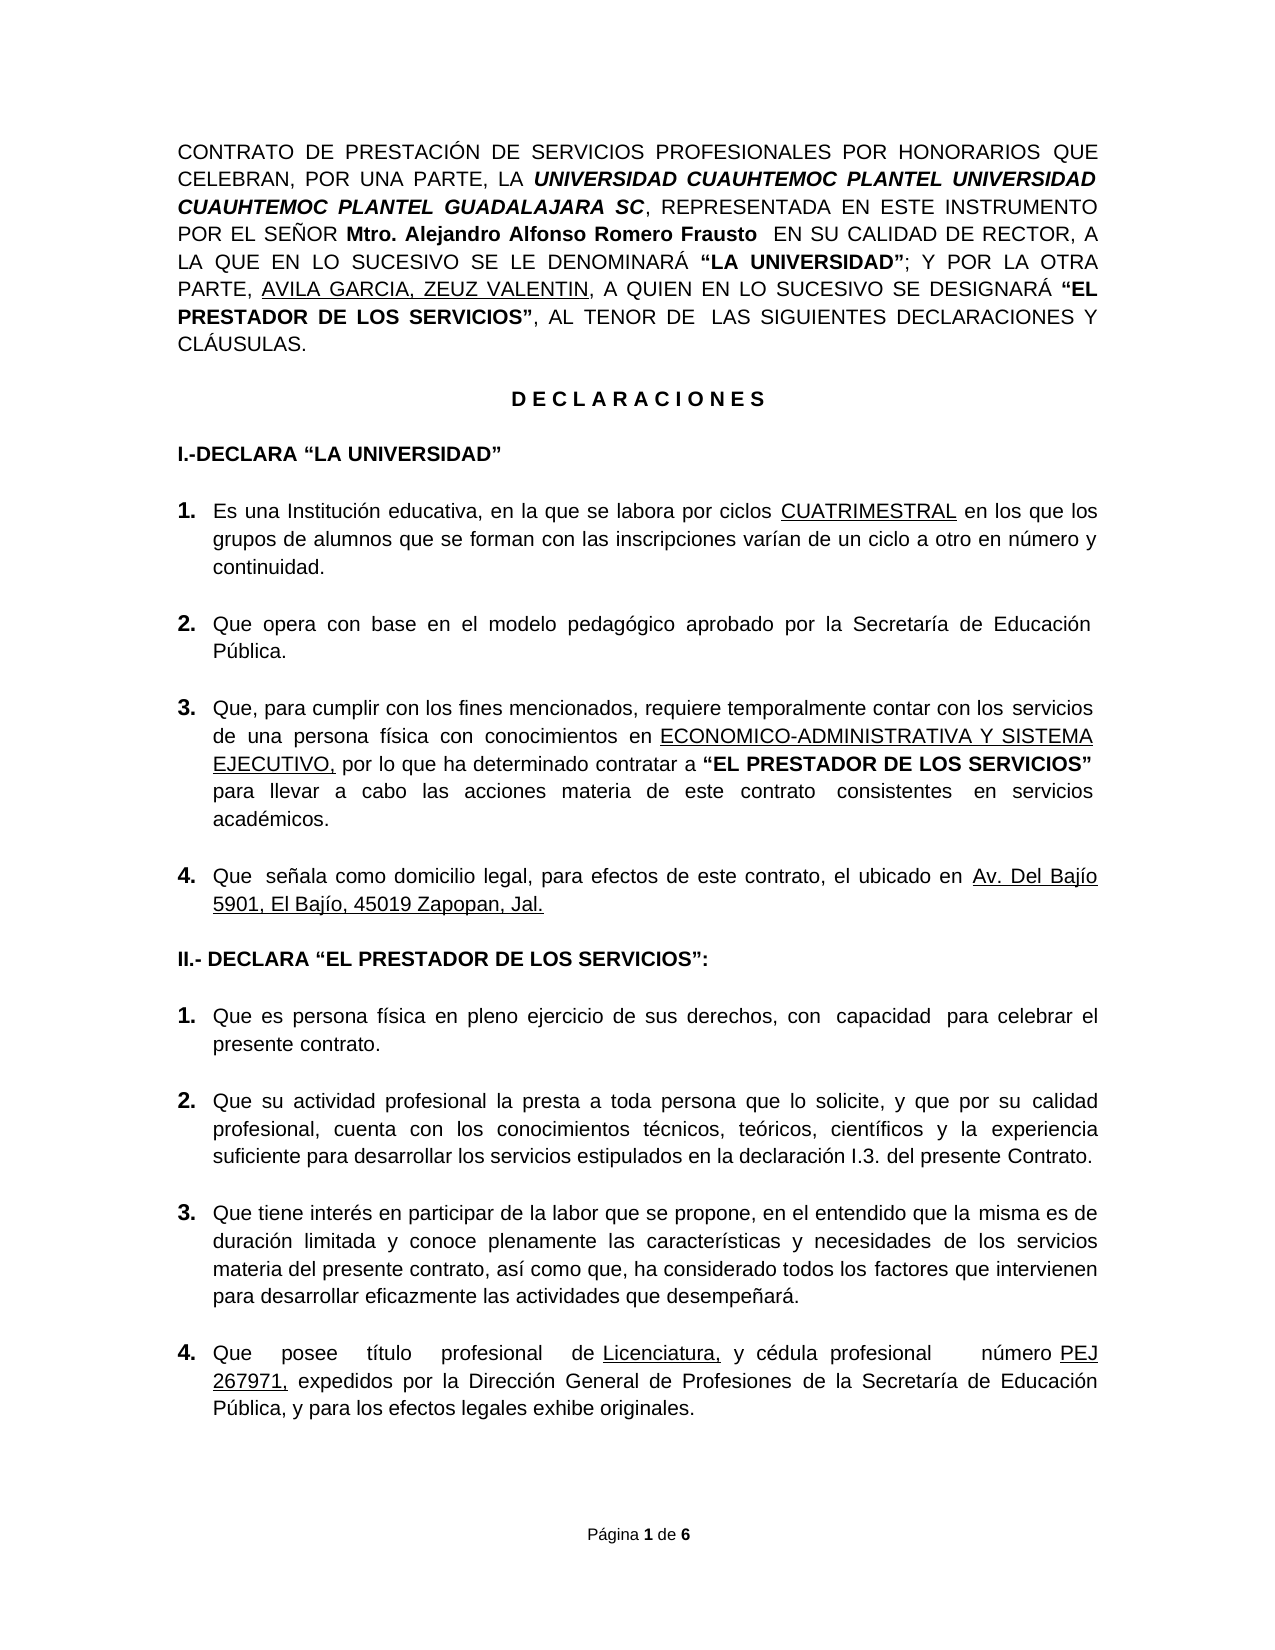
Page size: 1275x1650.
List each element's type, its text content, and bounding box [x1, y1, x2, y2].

list Es una Institución educativa, en la que se labora por ciclos CUATRIMESTRAL en los que los grupos de alumnos que se forman con las inscripciones varían de un ciclo a otro en número y continuidad. [177, 497, 1098, 578]
list Que es persona física en pleno ejercicio de sus derechos, con capacidad para celebrar el presente contrato. [177, 1002, 1098, 1056]
list Que, para cumplir con los fines mencionados, requiere temporalmente contar con los servicios de una persona física con conocimientos en ECONOMICO-ADMINISTRATIVA Y SISTEMA EJECUTIVO, por lo que ha determinado contratar a “EL PRESTADOR DE LOS SERVICIOS” para llevar a cabo las acciones materia de este contrato consistentes en servicios académicos. [177, 694, 1093, 831]
text CONTRATO DE PRESTACIÓN DE SERVICIOS PROFESIONALES POR HONORARIOS QUE CELEBRAN, POR UNA PARTE, LA UNIVERSIDAD CUAUHTEMOC PLANTEL UNIVERSIDAD CUAUHTEMOC PLANTEL GUADALAJARA SC, REPRESENTADA EN ESTE INSTRUMENTO POR EL SEÑOR Mtro. Alejandro Alfonso Romero Frausto EN SU CALIDAD DE RECTOR, A LA QUE EN LO SUCESIVO SE LE DENOMINARÁ “LA UNIVERSIDAD”; Y POR LA OTRA PARTE, AVILA GARCIA, ZEUZ VALENTIN, A QUIEN EN LO SUCESIVO SE DESIGNARÁ “EL PRESTADOR DE LOS SERVICIOS”, AL TENOR DE LAS SIGUIENTES DECLARACIONES Y CLÁUSULAS. [177, 139, 1098, 356]
subtitle D E C L A R A C I O N E S [177, 387, 1098, 411]
subtitle II.- DECLARA “EL PRESTADOR DE LOS SERVICIOS”: [177, 947, 1110, 971]
list Que posee título profesional de Licenciatura, y cédula profesional número PEJ 267971, expedidos por la Dirección General de Profesiones de la Secretaría de Educación Pública, y para los efectos legales exhibe originales. [177, 1339, 1098, 1420]
list Que su actividad profesional la presta a toda persona que lo solicite, y que por su calidad profesional, cuenta con los conocimientos técnicos, teóricos, científicos y la experiencia suficiente para desarrollar los servicios estipulados en la declaración I.3. del presente Contrato. [177, 1087, 1098, 1168]
list Que tiene interés en participar de la labor que se propone, en el entendido que la misma es de duración limitada y conoce plenamente las características y necesidades de los servicios materia del presente contrato, así como que, ha considerado todos los factores que intervienen para desarrollar eficazmente las actividades que desempeñará. [177, 1199, 1098, 1308]
text I.-DECLARA “LA UNIVERSIDAD” [177, 442, 1110, 466]
list Que opera con base en el modelo pedagógico aprobado por la Secretaría de Educación Pública. [177, 609, 1092, 663]
list Que señala como domicilio legal, para efectos de este contrato, el ubicado en Av. Del Bajío 5901, El Bajío, 45019 Zapopan, Jal. [177, 862, 1098, 916]
